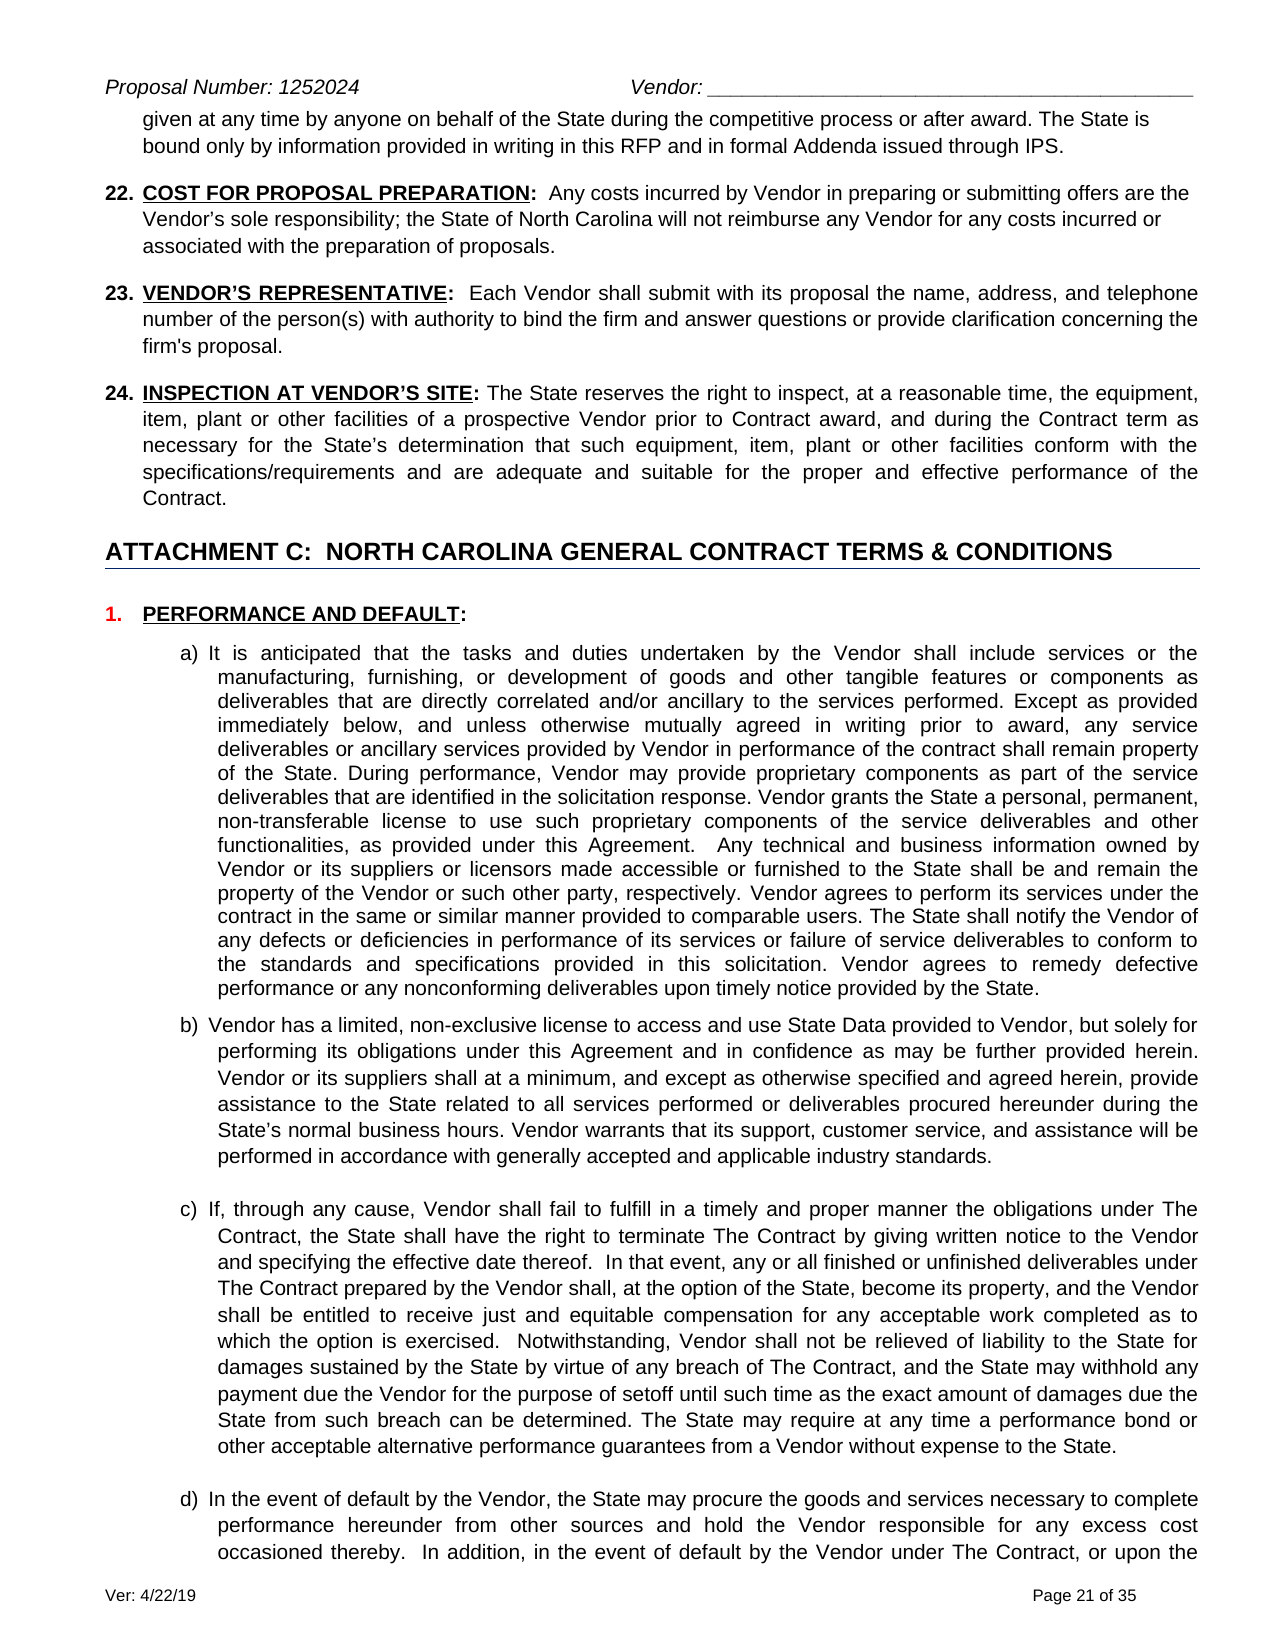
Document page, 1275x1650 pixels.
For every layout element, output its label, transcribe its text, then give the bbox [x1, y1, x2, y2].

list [105, 107, 1200, 158]
list INSPECTION AT VENDOR’S SITE: The State reserves the right to inspect, at a reasonable time, the equipment, item, plant or other facilities of a prospective Vendor prior to Contract award, and during the Contract term as necessary for the State’s determination that such equipment, item, plant or other facilities conform with the specifications/requirements and are adequate and suitable for the proper and effective performance of the Contract. [105, 381, 1200, 510]
list Vendor has a limited, non-exclusive license to access and use State Data provided to Vendor, but solely for performing its obligations under this Agreement and in confidence as may be further provided herein. Vendor or its suppliers shall at a minimum, and except as otherwise specified and agreed herein, provide assistance to the State related to all services performed or deliverables procured hereunder during the State’s normal business hours. Vendor warrants that its support, customer service, and assistance will be performed in accordance with generally accepted and applicable industry standards. [180, 1013, 1200, 1168]
subtitle ATTACHMENT C: NORTH CAROLINA GENERAL CONTRACT TERMS & CONDITIONS [105, 537, 1200, 568]
list VENDOR’S REPRESENTATIVE: Each Vendor shall submit with its proposal the name, address, and telephone number of the person(s) with authority to bind the firm and answer questions or provide clarification concerning the firm's proposal. [105, 281, 1200, 357]
list If, through any cause, Vendor shall fail to fulfill in a timely and proper manner the obligations under The Contract, the State shall have the right to terminate The Contract by giving written notice to the Vendor and specifying the effective date thereof. In that event, any or all finished or unfinished deliverables under The Contract prepared by the Vendor shall, at the option of the State, become its property, and the Vendor shall be entitled to receive just and equitable compensation for any acceptable work completed as to which the option is exercised. Notwithstanding, Vendor shall not be relieved of liability to the State for damages sustained by the State by virtue of any breach of The Contract, and the State may withhold any payment due the Vendor for the purpose of setoff until such time as the exact amount of damages due the State from such breach can be determined. The State may require at any time a performance bond or other acceptable alternative performance guarantees from a Vendor without expense to the State. [180, 1197, 1200, 1458]
list It is anticipated that the tasks and duties undertaken by the Vendor shall include services or the manufacturing, furnishing, or development of goods and other tangible features or components as deliverables that are directly correlated and/or ancillary to the services performed. Except as provided immediately below, and unless otherwise mutually agreed in writing prior to award, any service deliverables or ancillary services provided by Vendor in performance of the contract shall remain property of the State. During performance, Vendor may provide proprietary components as part of the service deliverables that are identified in the solicitation response. Vendor grants the State a personal, permanent, non-transferable license to use such proprietary components of the service deliverables and other functionalities, as provided under this Agreement. Any technical and business information owned by Vendor or its suppliers or licensors made accessible or furnished to the State shall be and remain the property of the Vendor or such other party, respectively. Vendor agrees to perform its services under the contract in the same or similar manner provided to comparable users. The State shall notify the Vendor of any defects or deficiencies in performance of its services or failure of service deliverables to conform to the standards and specifications provided in this solicitation. Vendor agrees to remedy defective performance or any nonconforming deliverables upon timely notice provided by the State. [180, 641, 1200, 1000]
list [180, 1487, 1200, 1564]
list COST FOR PROPOSAL PREPARATION: Any costs incurred by Vendor in preparing or submitting offers are the Vendor’s sole responsibility; the State of North Carolina will not reimburse any Vendor for any costs incurred or associated with the preparation of proposals. [105, 181, 1200, 257]
list PERFORMANCE AND DEFAULT: [105, 602, 1200, 626]
